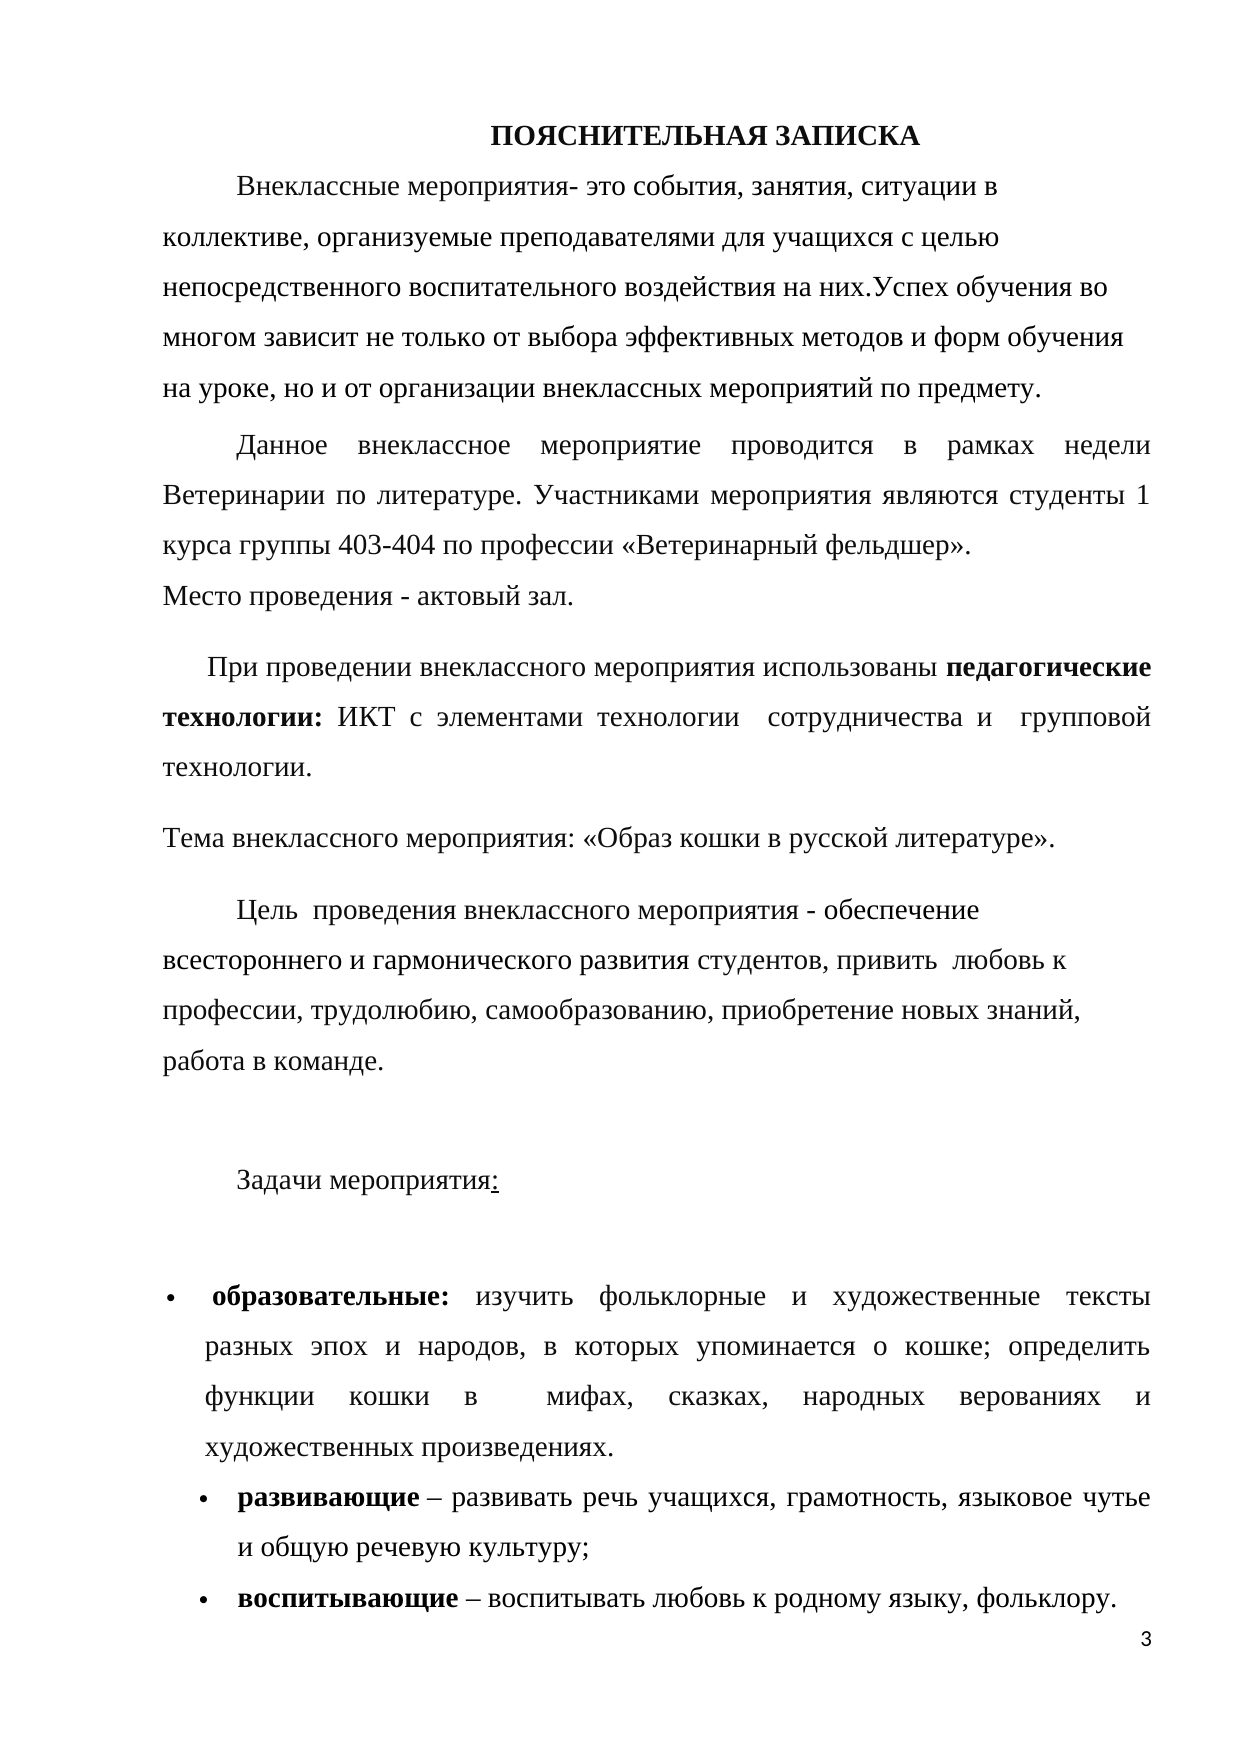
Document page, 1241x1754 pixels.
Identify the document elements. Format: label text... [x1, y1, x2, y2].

list развивающие – развивать речь учащихся, грамотность, языковое чутье и общую речевую культуру; [200, 1479, 1152, 1563]
list образовательные: изучить фольклорные и художественные тексты разных эпох и народов, в которых упоминается о кошке; определить функции кошки в мифах, сказках, народных верованиях и художественных произведениях. [167, 1278, 1152, 1462]
text ПОЯСНИТЕЛЬНАЯ ЗАПИСКА [259, 118, 1152, 152]
list воспитывающие – воспитывать любовь к родному языку, фольклору. [200, 1580, 1152, 1613]
text Внеклассные мероприятия- это события, занятия, ситуации в коллективе, организуемые преподавателями для учащихся с целью непосредственного воспитательного воздействия на них.Успех обучения во многом зависит не только от выбора эффективных методов и форм обучения на уроке, но и от организации внеклассных мероприятий по предмету. [162, 168, 1152, 403]
text Цель проведения внеклассного мероприятия - обеспечение всестороннего и гармонического развития студентов, привить любовь к профессии, трудолюбию, самообразованию, приобретение новых знаний, работа в команде. Задачи мероприятия: [162, 892, 1152, 1206]
text Место проведения - актовый зал. [162, 578, 1152, 611]
text Тема внеклассного мероприятия: «Образ кошки в русской литературе». [148, 821, 1152, 854]
text При проведении внеклассного мероприятия использованы педагогические технологии: ИКТ с элементами технологии сотрудничества и групповой технологии. [162, 649, 1152, 783]
text Данное внеклассное мероприятие проводится в рамках недели Ветеринарии по литературе. Участниками мероприятия являются студенты 1 курса группы 403-404 по профессии «Ветеринарный фельдшер». [162, 427, 1152, 561]
